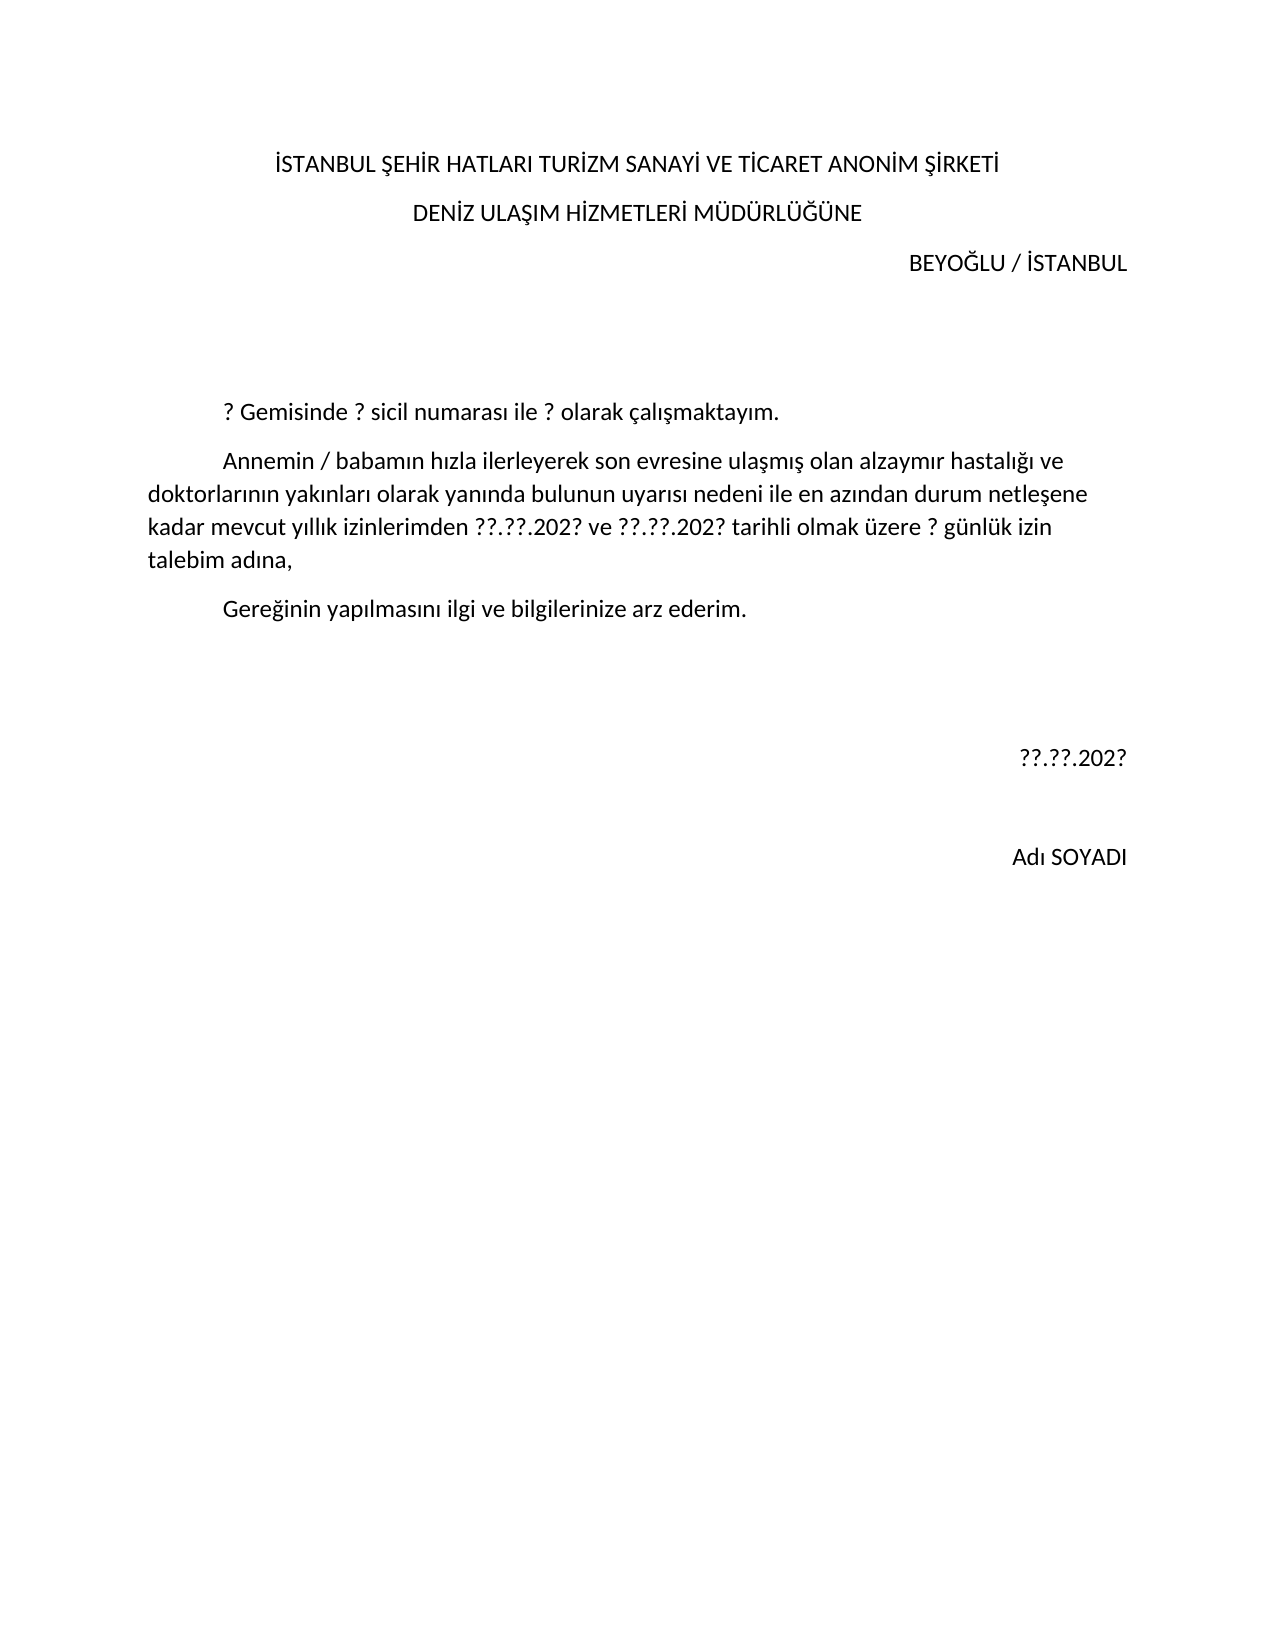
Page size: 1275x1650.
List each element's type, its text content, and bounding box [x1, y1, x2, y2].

text ??.??.202? [148, 742, 1127, 773]
text BEYOĞLU / İSTANBUL [148, 247, 1127, 277]
text Adı SOYADI [148, 841, 1127, 872]
text DENİZ ULAŞIM HİZMETLERİ MÜDÜRLÜĞÜNE [148, 197, 1127, 228]
text Gereğinin yapılmasını ilgi ve bilgilerinize arz ederim. [148, 593, 1127, 624]
text İSTANBUL ŞEHİR HATLARI TURİZM SANAYİ VE TİCARET ANONİM ŞİRKETİ [148, 148, 1127, 178]
text Annemin / babamın hızla ilerleyerek son evresine ulaşmış olan alzaymır hastalığı ve doktorlarının yakınları olarak yanında bulunun uyarısı nedeni ile en azından durum netleşene kadar mevcut yıllık izinlerimden ??.??.202? ve ??.??.202? tarihli olmak üzere ? günlük izin talebim adına, [148, 445, 1127, 574]
text ? Gemisinde ? sicil numarası ile ? olarak çalışmaktayım. [148, 396, 1127, 426]
